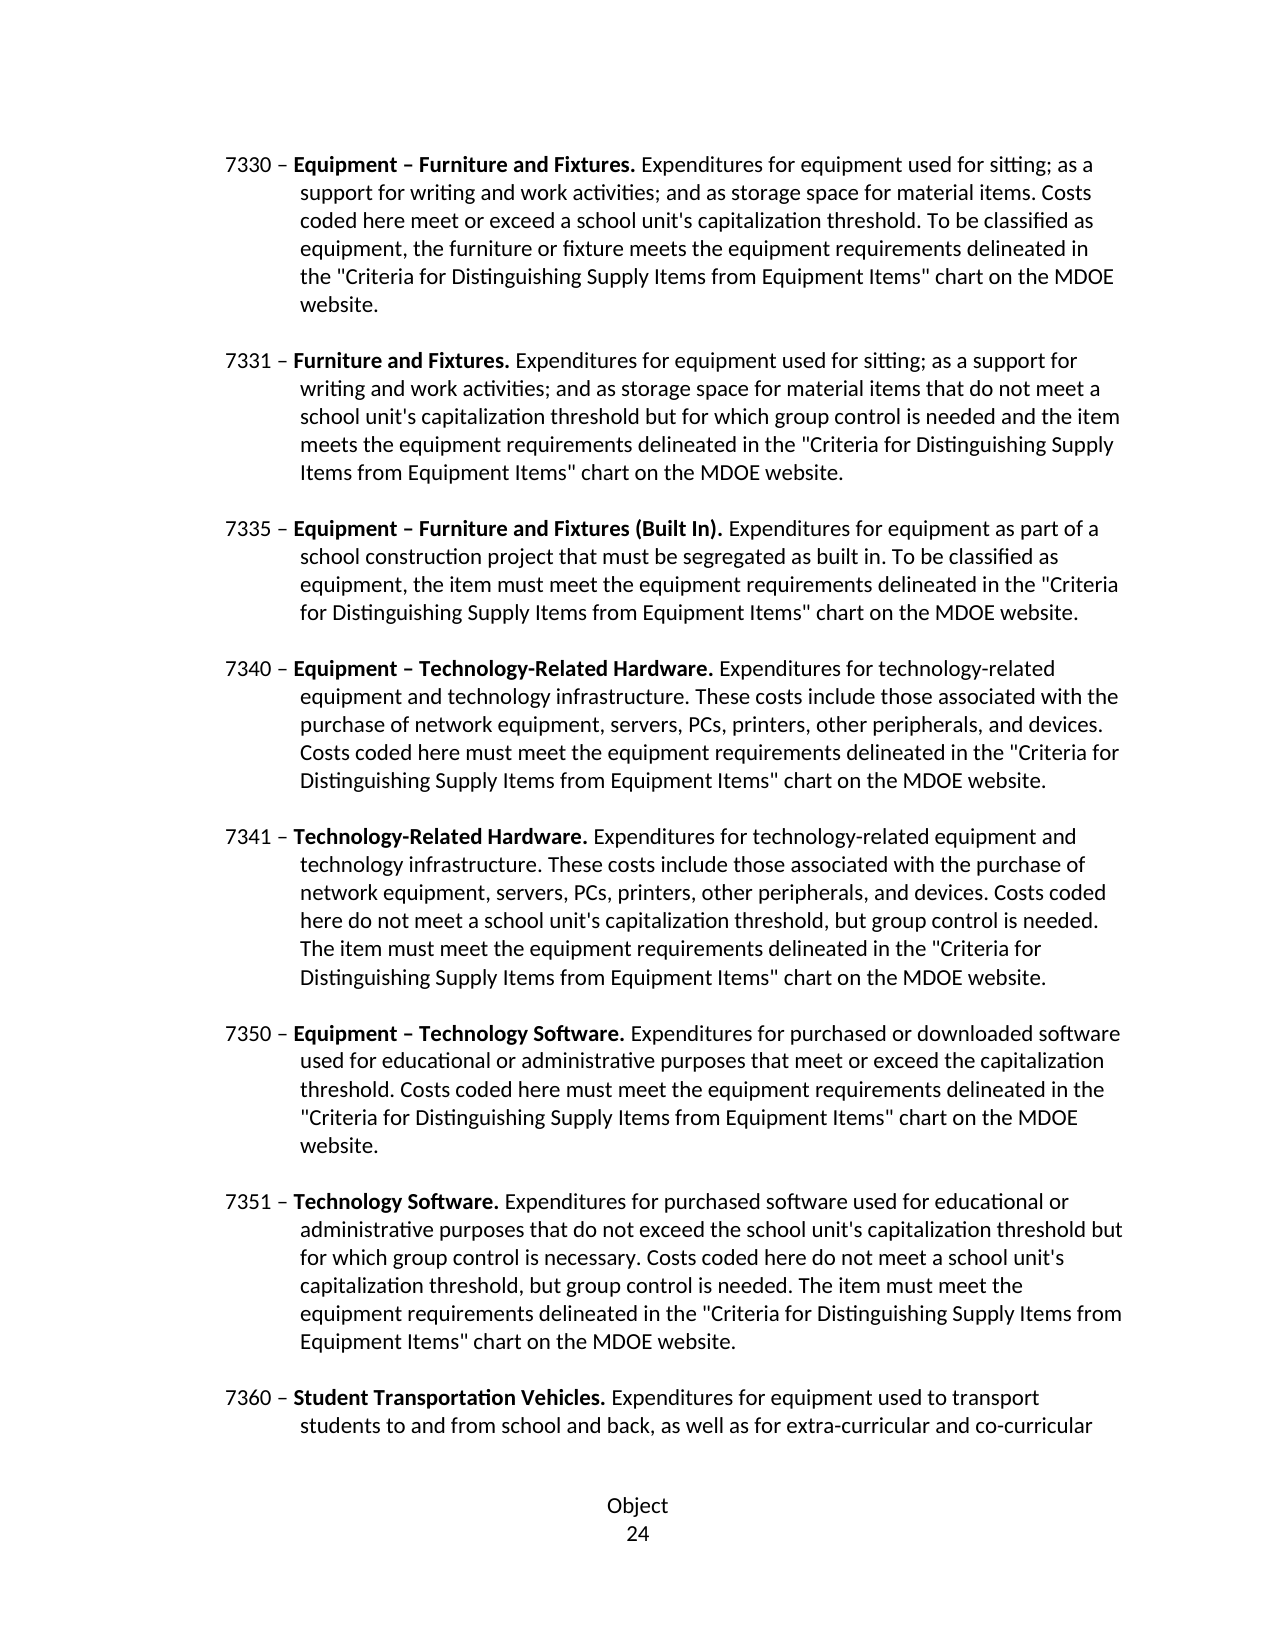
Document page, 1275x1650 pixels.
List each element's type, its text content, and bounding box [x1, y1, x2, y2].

text 7335 – Equipment – Furniture and Fixtures (Built In). Expenditures for equipment as part of a school construction project that must be segregated as built in. To be classified as equipment, the item must meet the equipment requirements delineated in the "Criteria for Distinguishing Supply Items from Equipment Items" chart on the MDOE website. [225, 514, 1125, 626]
text 7330 – Equipment – Furniture and Fixtures. Expenditures for equipment used for sitting; as a support for writing and work activities; and as storage space for material items. Costs coded here meet or exceed a school unit's capitalization threshold. To be classified as equipment, the furniture or fixture meets the equipment requirements delineated in the "Criteria for Distinguishing Supply Items from Equipment Items" chart on the MDOE website. [225, 150, 1125, 318]
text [225, 1383, 1125, 1439]
text 7350 – Equipment – Technology Software. Expenditures for purchased or downloaded software used for educational or administrative purposes that meet or exceed the capitalization threshold. Costs coded here must meet the equipment requirements delineated in the "Criteria for Distinguishing Supply Items from Equipment Items" chart on the MDOE website. [225, 1019, 1125, 1159]
text 7341 – Technology-Related Hardware. Expenditures for technology-related equipment and technology infrastructure. These costs include those associated with the purchase of network equipment, servers, PCs, printers, other peripherals, and devices. Costs coded here do not meet a school unit's capitalization threshold, but group control is needed. The item must meet the equipment requirements delineated in the "Criteria for Distinguishing Supply Items from Equipment Items" chart on the MDOE website. [225, 822, 1125, 991]
text 7351 – Technology Software. Expenditures for purchased software used for educational or administrative purposes that do not exceed the school unit's capitalization threshold but for which group control is necessary. Costs coded here do not meet a school unit's capitalization threshold, but group control is needed. The item must meet the equipment requirements delineated in the "Criteria for Distinguishing Supply Items from Equipment Items" chart on the MDOE website. [225, 1187, 1125, 1355]
text 7340 – Equipment – Technology-Related Hardware. Expenditures for technology-related equipment and technology infrastructure. These costs include those associated with the purchase of network equipment, servers, PCs, printers, other peripherals, and devices. Costs coded here must meet the equipment requirements delineated in the "Criteria for Distinguishing Supply Items from Equipment Items" chart on the MDOE website. [225, 654, 1125, 794]
text 7331 – Furniture and Fixtures. Expenditures for equipment used for sitting; as a support for writing and work activities; and as storage space for material items that do not meet a school unit's capitalization threshold but for which group control is needed and the item meets the equipment requirements delineated in the "Criteria for Distinguishing Supply Items from Equipment Items" chart on the MDOE website. [225, 346, 1125, 486]
